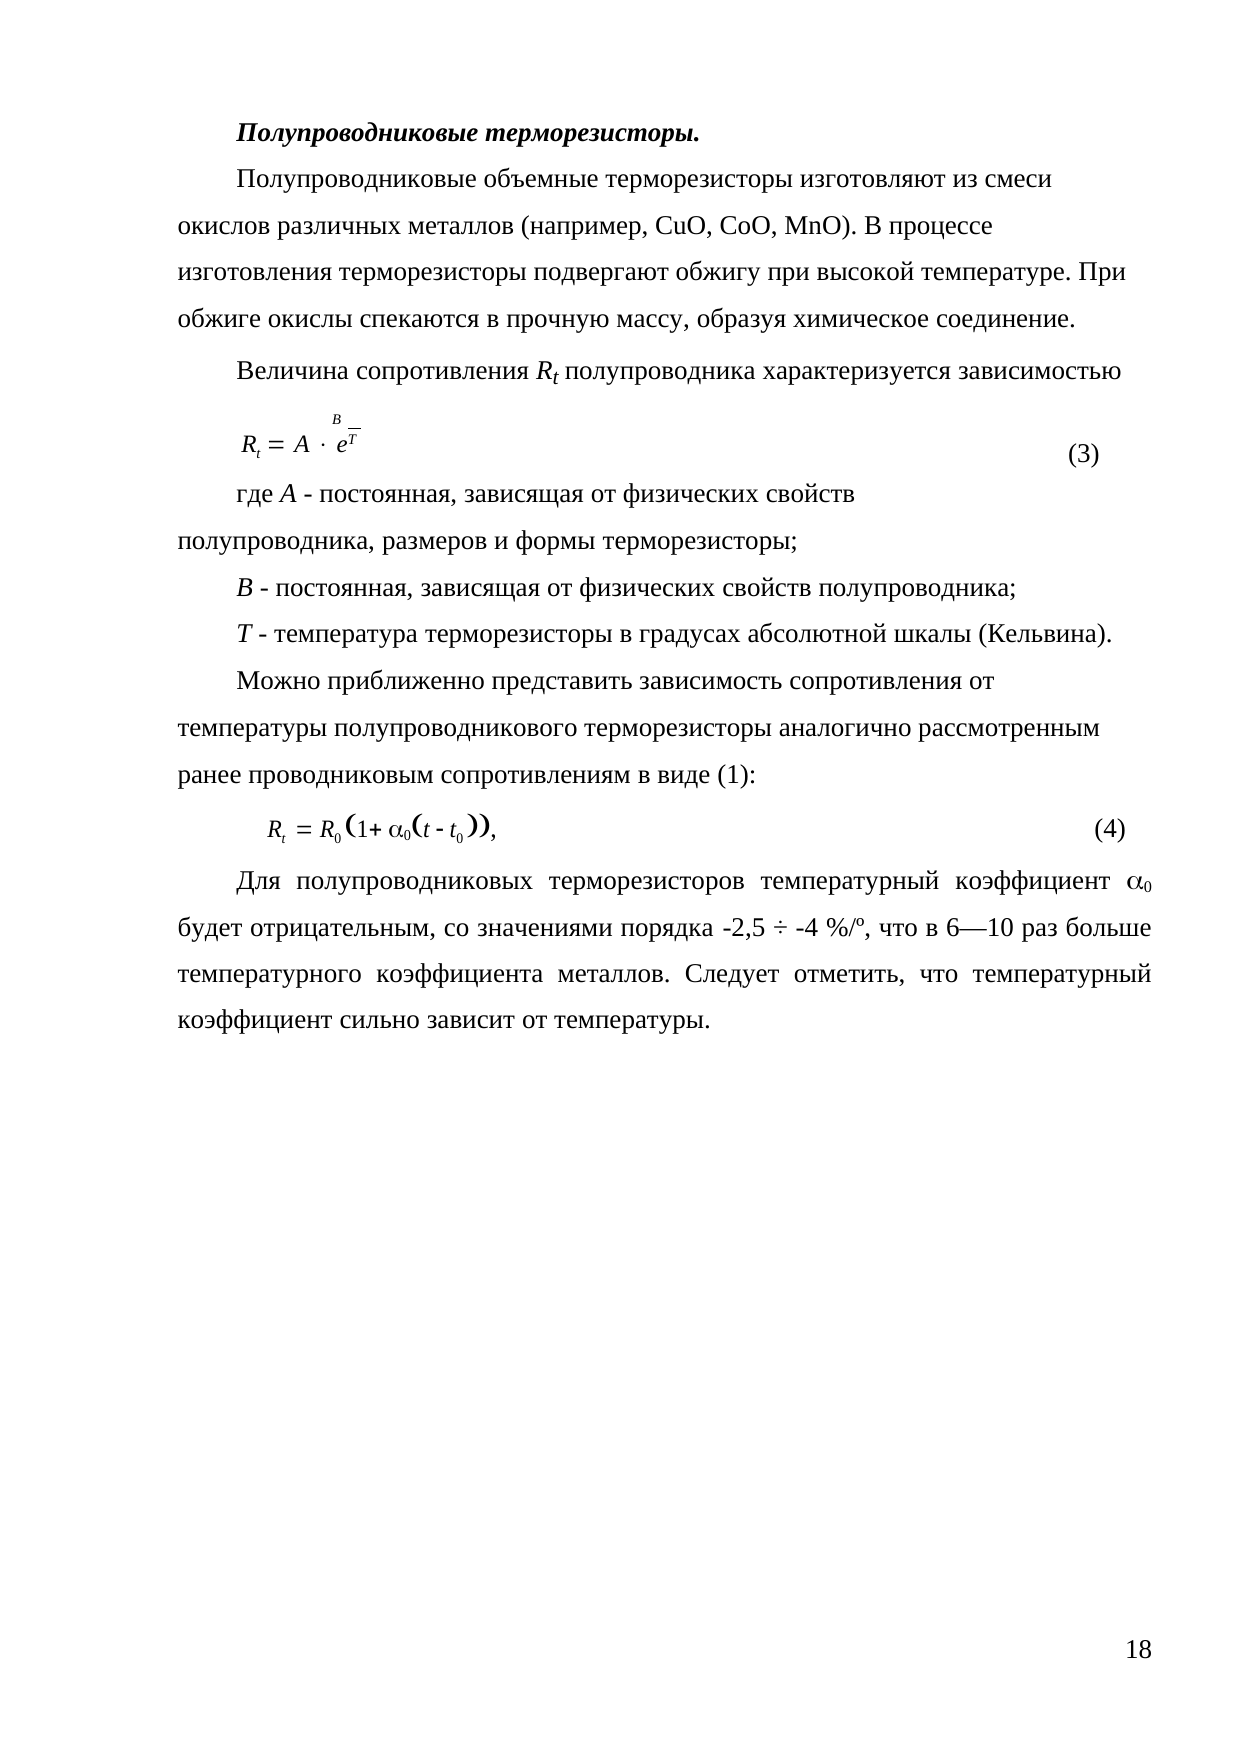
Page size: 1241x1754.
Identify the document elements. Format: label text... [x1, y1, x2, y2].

text Можно приближенно представить зависимость сопротивления от температуры полупроводникового терморезисторы аналогично рассмотренным ранее проводниковым сопротивлениям в виде (1): [177, 664, 1103, 789]
text B - постоянная, зависящая от физических свойств полупроводника; [236, 571, 1059, 602]
text где A - постоянная, зависящая от физических свойств полупроводника, размеров и формы терморезисторы; [177, 477, 1059, 555]
subtitle Полупроводниковые терморезисторы. [236, 116, 1192, 147]
text (3) [1068, 437, 1192, 468]
text Для полупроводниковых терморезисторов температурный коэффициент 0 будет отрицательным, со значениями порядка -2,5 ÷ -4 %/º, что в 6—10 раз больше температурного коэффициента металлов. Следует отметить, что температурный коэффициент сильно зависит от температуры. [177, 863, 1152, 1034]
text Величина сопротивления Rt полупроводника характеризуется зависимостью [236, 354, 1192, 389]
text T - температура терморезисторы в градусах абсолютной шкалы (Кельвина). [236, 618, 1192, 649]
text Rt  R0 1 0t  t0 , (4) [267, 804, 1192, 846]
text Rt  A  eT [241, 429, 1059, 462]
text B [332, 411, 1059, 427]
text Полупроводниковые объемные терморезисторы изготовляют из смеси окислов различных металлов (например, CuO, CoO, MnO). В процессе изготовления терморезисторы подвергают обжигу при высокой температуре. При обжиге окислы спекаются в прочную массу, образуя химическое соединение. [177, 162, 1128, 333]
